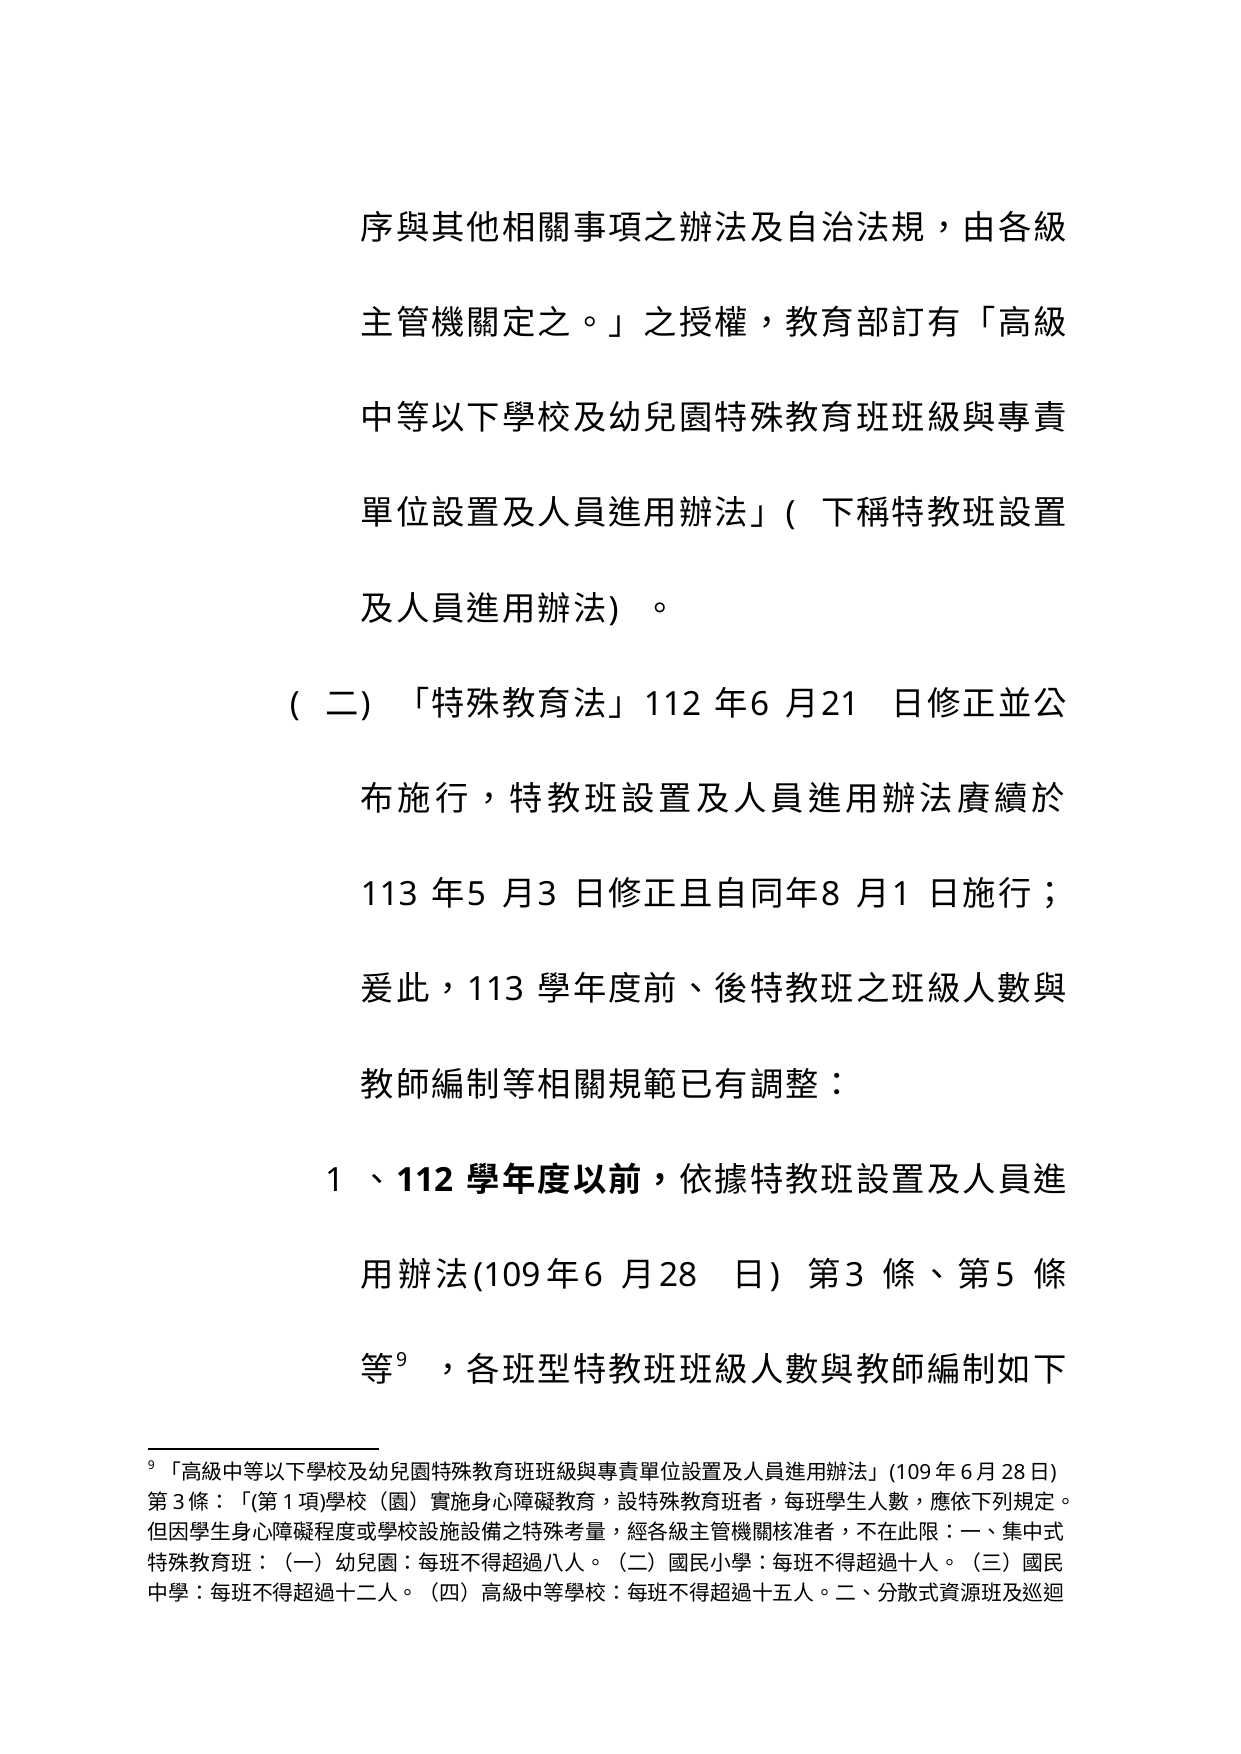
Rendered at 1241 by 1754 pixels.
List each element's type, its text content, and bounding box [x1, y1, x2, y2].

subtitle 「特殊教育法」112年6月21日修正並公布施行，特教班設置及人員進用辦法賡續於113年5月3日修正且自同年8月1日施行；爰此，113學年度前、後特教班之班級人數與教師編制等相關規範已有調整： [266, 653, 1069, 1129]
subtitle 112學年度以前，依據特教班設置及人員進用辦法(109年6月28日)第3條、第5條等，各班型特教班班級人數與教師編制如下表： [296, 1129, 1069, 1415]
